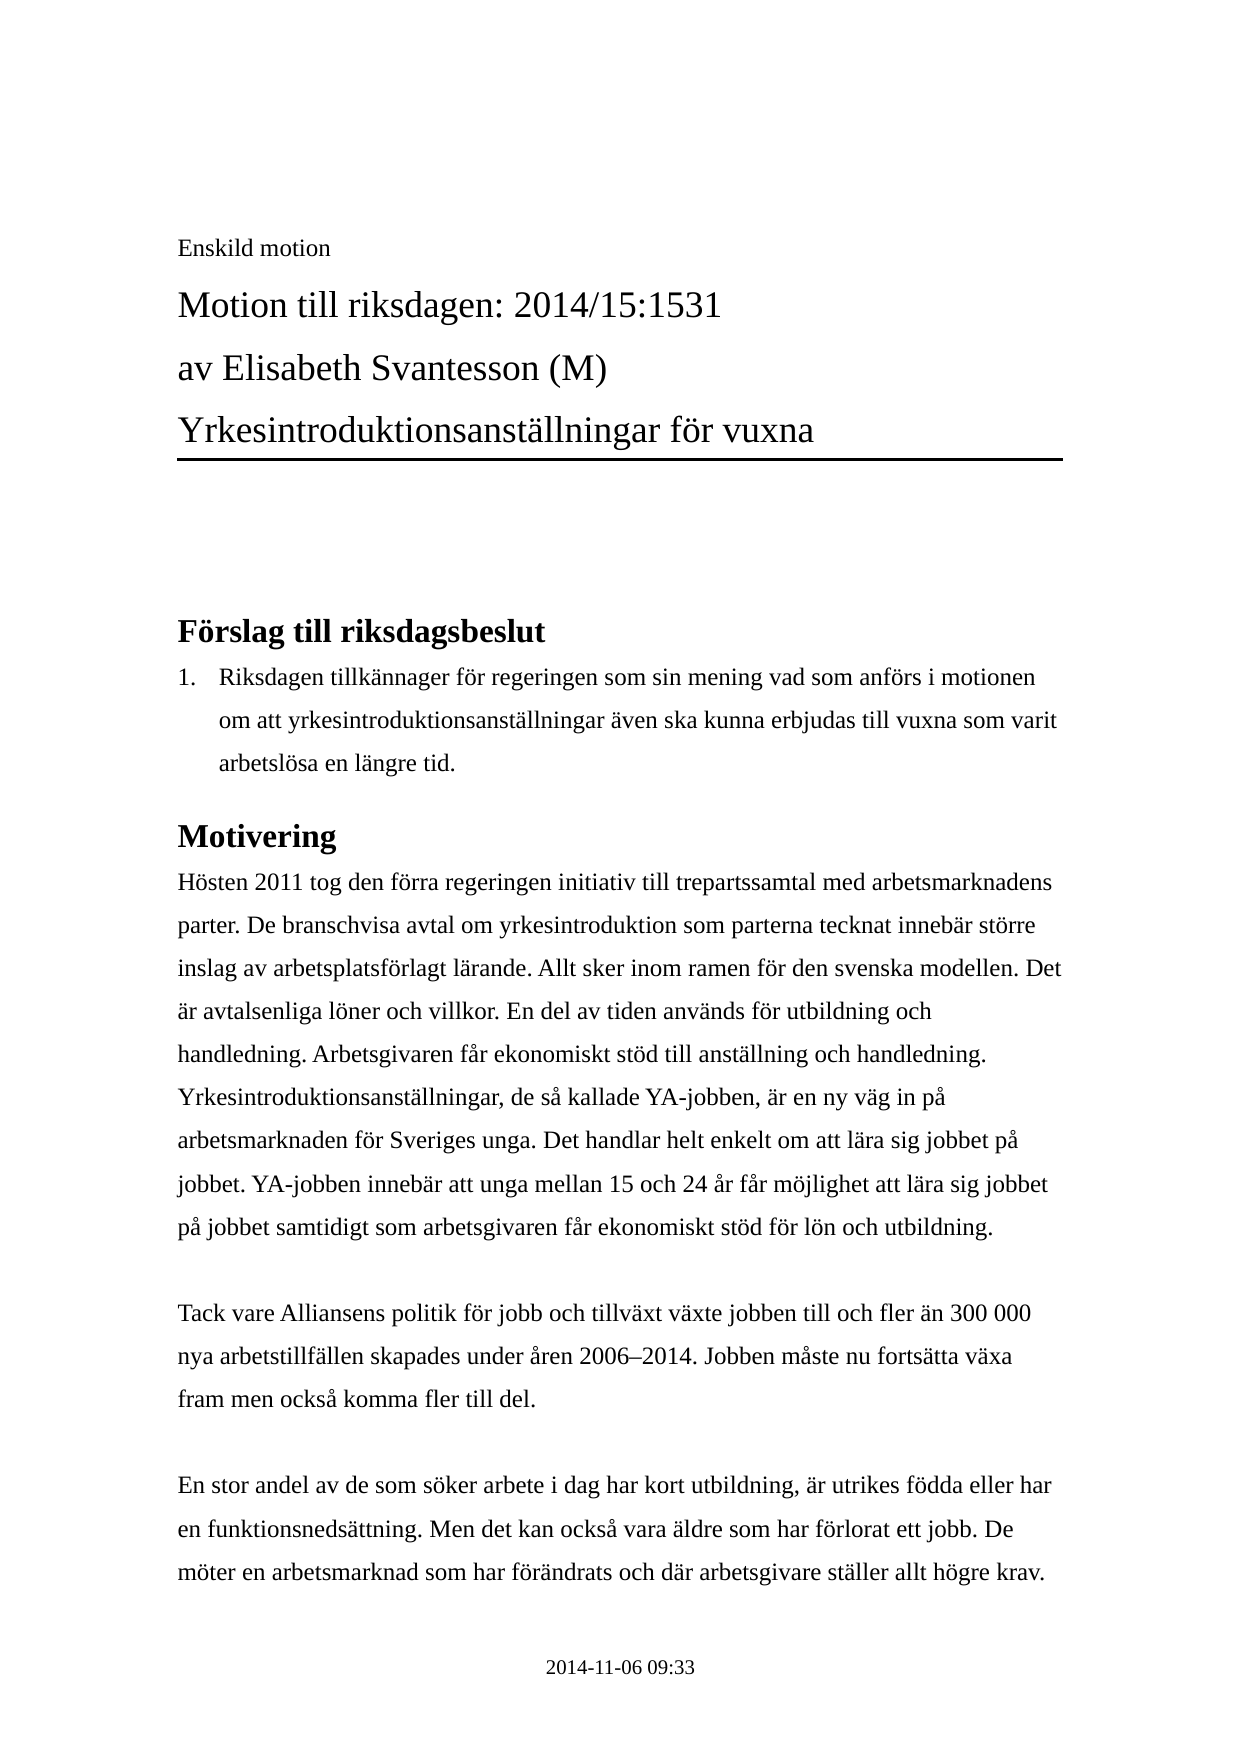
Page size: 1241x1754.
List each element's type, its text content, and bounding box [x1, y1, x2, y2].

text En stor andel av de som söker arbete i dag har kort utbildning, är utrikes födda eller har en funktionsnedsättning. Men det kan också vara äldre som har förlorat ett jobb. De möter en arbetsmarknad som har förändrats och där arbetsgivare ställer allt högre krav. [177, 1471, 1063, 1586]
subtitle Motivering [177, 816, 1063, 854]
text Yrkesintroduktionsanställningar, de så kallade YA-jobben, är en ny väg in på arbetsmarknaden för Sveriges unga. Det handlar helt enkelt om att lära sig jobbet på jobbet. YA-jobben innebär att unga mellan 15 och 24 år får möjlighet att lära sig jobbet på jobbet samtidigt som arbetsgivaren får ekonomiskt stöd för lön och utbildning. [177, 1082, 1063, 1241]
text Tack vare Alliansens politik för jobb och tillväxt växte jobben till och fler än 300 000 nya arbetstillfällen skapades under åren 2006–2014. Jobben måste nu fortsätta växa fram men också komma fler till del. [177, 1298, 1063, 1413]
text Hösten 2011 tog den förra regeringen initiativ till trepartssamtal med arbetsmarknadens parter. De branschvisa avtal om yrkesintroduktion som parterna tecknat innebär större inslag av arbetsplatsförlagt lärande. Allt sker inom ramen för den svenska modellen. Det är avtalsenliga löner och villkor. En del av tiden används för utbildning och handledning. Arbetsgivaren får ekonomiskt stöd till anställning och handledning. [177, 867, 1063, 1068]
